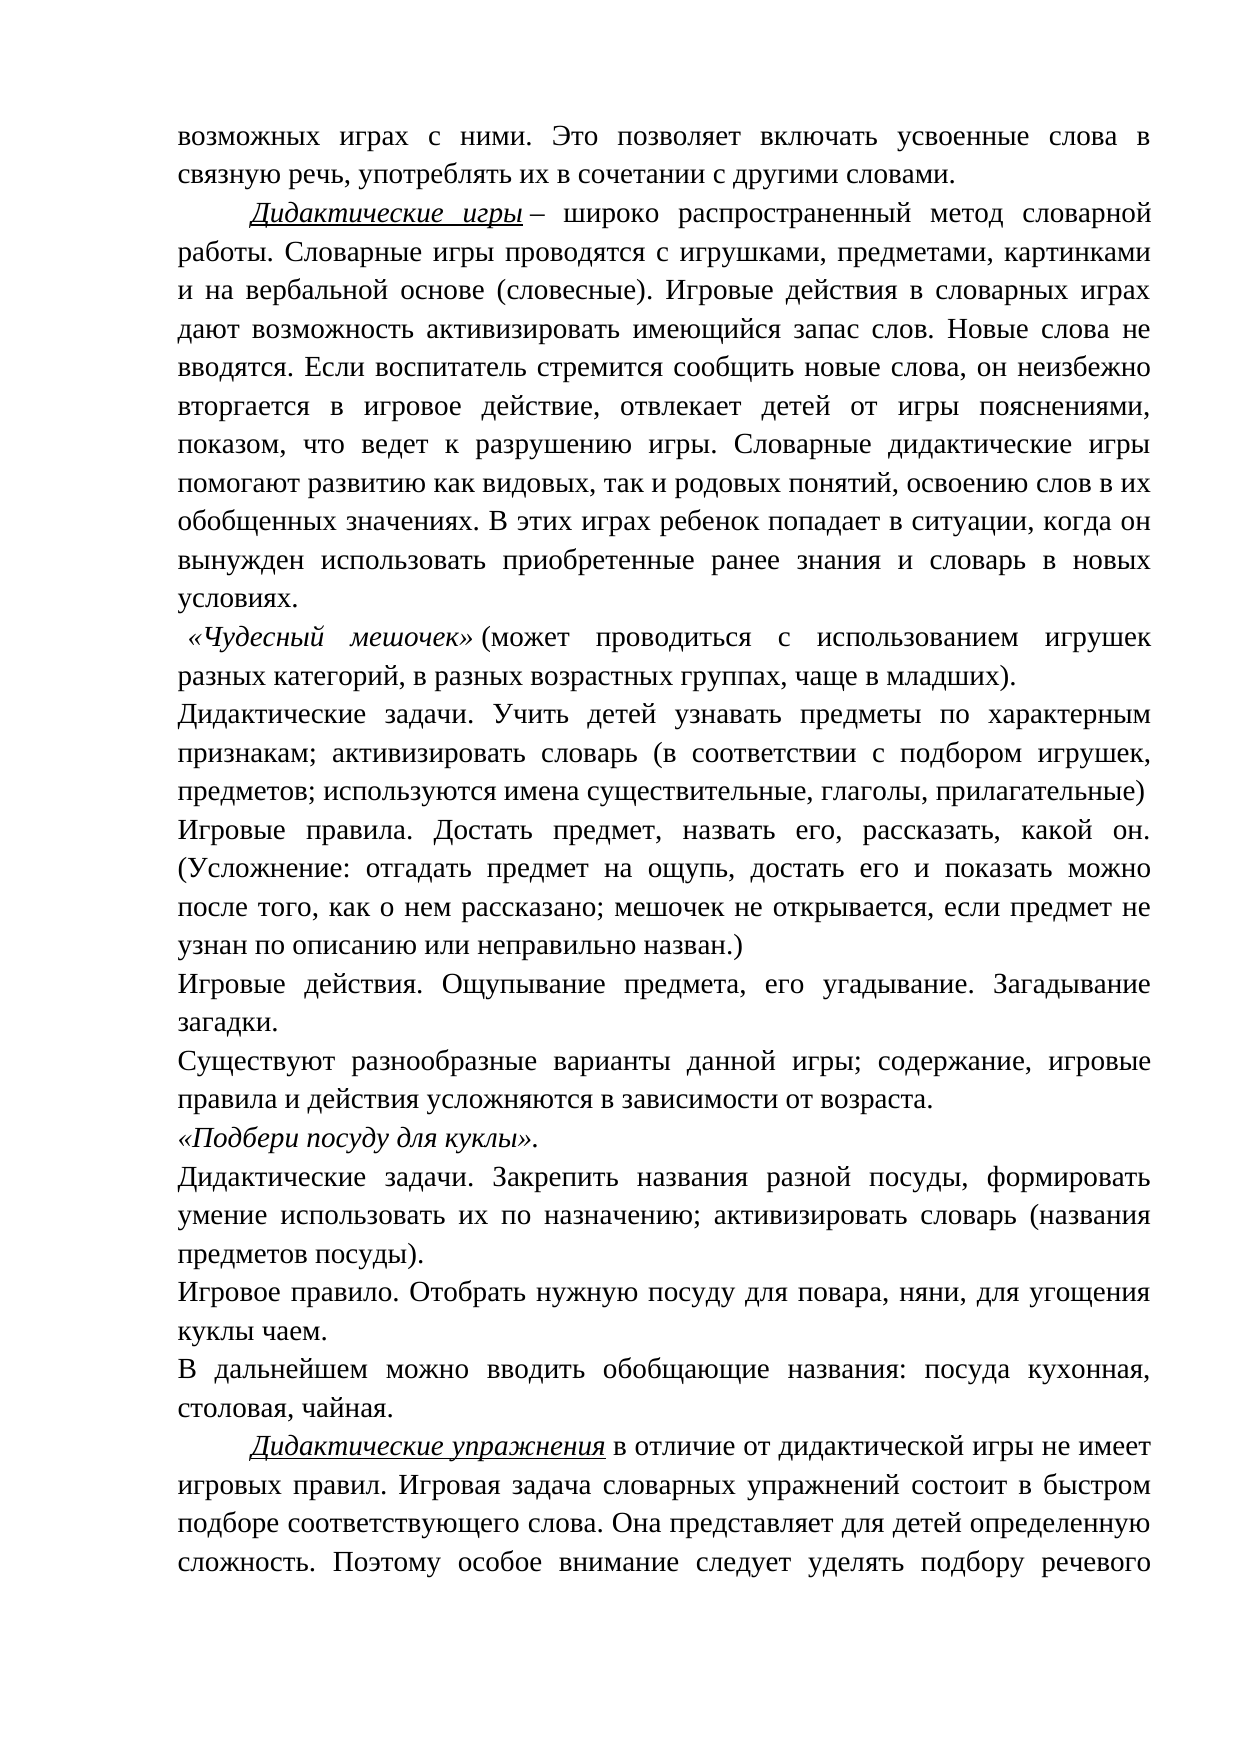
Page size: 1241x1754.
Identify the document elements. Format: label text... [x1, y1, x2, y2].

text Дидактические игры – широко распространенный метод словарной работы. Словарные игры проводятся с игрушками, предметами, картинками и на вербальной основе (словесные). Игровые действия в словарных играх дают возможность активизировать имеющийся запас слов. Новые слова не вводятся. Если воспитатель стремится сообщить новые слова, он неизбежно вторгается в игровое действие, отвлекает детей от игры пояснениями, показом, что ведет к разрушению игры. Словарные дидактические игры помогают развитию как видовых, так и родовых понятий, освоению слов в их обобщенных значениях. В этих играх ребенок попадает в ситуации, когда он вынужден использовать приобретенные ранее знания и словарь в новых условиях. [177, 195, 1152, 614]
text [177, 118, 1152, 190]
text Дидактические задачи. Учить детей узнавать предметы по характерным признакам; активизировать словарь (в соответствии с подбором игрушек, предметов; используются имена существительные, глаголы, прилагательные) [177, 696, 1152, 807]
text В дальнейшем можно вводить обобщающие названия: посуда кухонная, столовая, чайная. [177, 1351, 1152, 1423]
text Существуют разнообразные варианты данной игры; содержание, игровые правила и действия усложняются в зависимости от возраста. [177, 1043, 1152, 1115]
text Игровые правила. Достать предмет, назвать его, рассказать, какой он. (Усложнение: отгадать предмет на ощупь, достать его и показать можно после того, как о нем рассказано; мешочек не открывается, если предмет не узнан по описанию или неправильно назван.) [177, 812, 1152, 961]
text Игровое правило. Отобрать нужную посуду для повара, няни, для угощения куклы чаем. [177, 1274, 1152, 1346]
text «Чудесный мешочек» (может проводиться с использованием игрушек разных категорий, в разных возрастных группах, чаще в младших). [177, 619, 1152, 691]
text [177, 1428, 1152, 1578]
text «Подбери посуду для куклы». [177, 1120, 1152, 1154]
text Игровые действия. Ощупывание предмета, его угадывание. Загадывание загадки. [177, 966, 1152, 1038]
text Дидактические задачи. Закрепить названия разной посуды, формировать умение использовать их по назначению; активизировать словарь (названия предметов посуды). [177, 1159, 1152, 1269]
